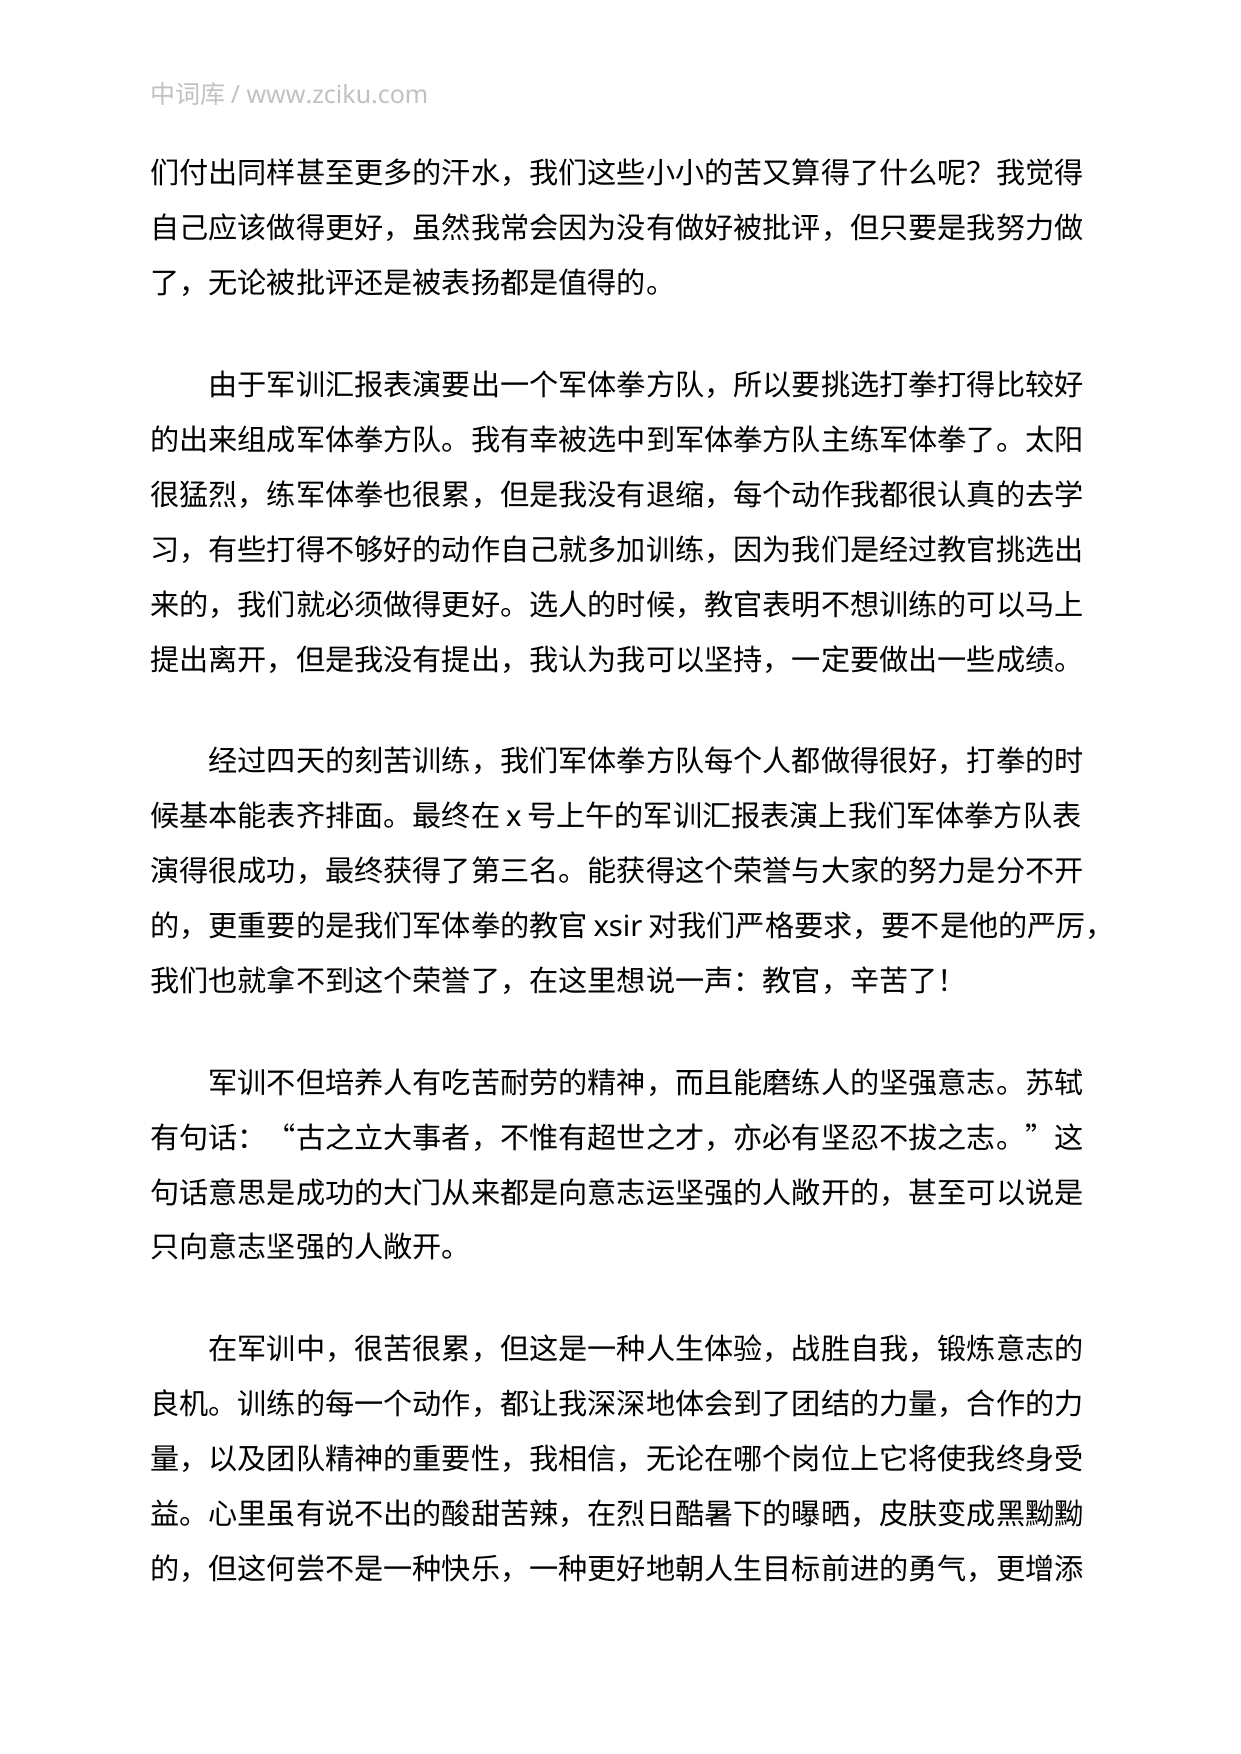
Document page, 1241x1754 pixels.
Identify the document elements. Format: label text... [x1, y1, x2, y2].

text 军训不但培养人有吃苦耐劳的精神，而且能磨练人的坚强意志。苏轼有句话：“古之立大事者，不惟有超世之才，亦必有坚忍不拔之志。”这句话意思是成功的大门从来都是向意志运坚强的人敞开的，甚至可以说是只向意志坚强的人敞开。 [150, 1059, 1090, 1266]
text 由于军训汇报表演要出一个军体拳方队，所以要挑选打拳打得比较好的出来组成军体拳方队。我有幸被选中到军体拳方队主练军体拳了。太阳很猛烈，练军体拳也很累，但是我没有退缩，每个动作我都很认真的去学习，有些打得不够好的动作自己就多加训练，因为我们是经过教官挑选出来的，我们就必须做得更好。选人的时候，教官表明不想训练的可以马上提出离开，但是我没有提出，我认为我可以坚持，一定要做出一些成绩。 [150, 362, 1090, 678]
text 经过四天的刻苦训练，我们军体拳方队每个人都做得很好，打拳的时候基本能表齐排面。最终在x号上午的军训汇报表演上我们军体拳方队表演得很成功，最终获得了第三名。能获得这个荣誉与大家的努力是分不开的，更重要的是我们军体拳的教官xsir对我们严格要求，要不是他的严厉，我们也就拿不到这个荣誉了，在这里想说一声：教官，辛苦了！ [150, 738, 1090, 1000]
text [150, 150, 1090, 302]
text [150, 1326, 1090, 1588]
